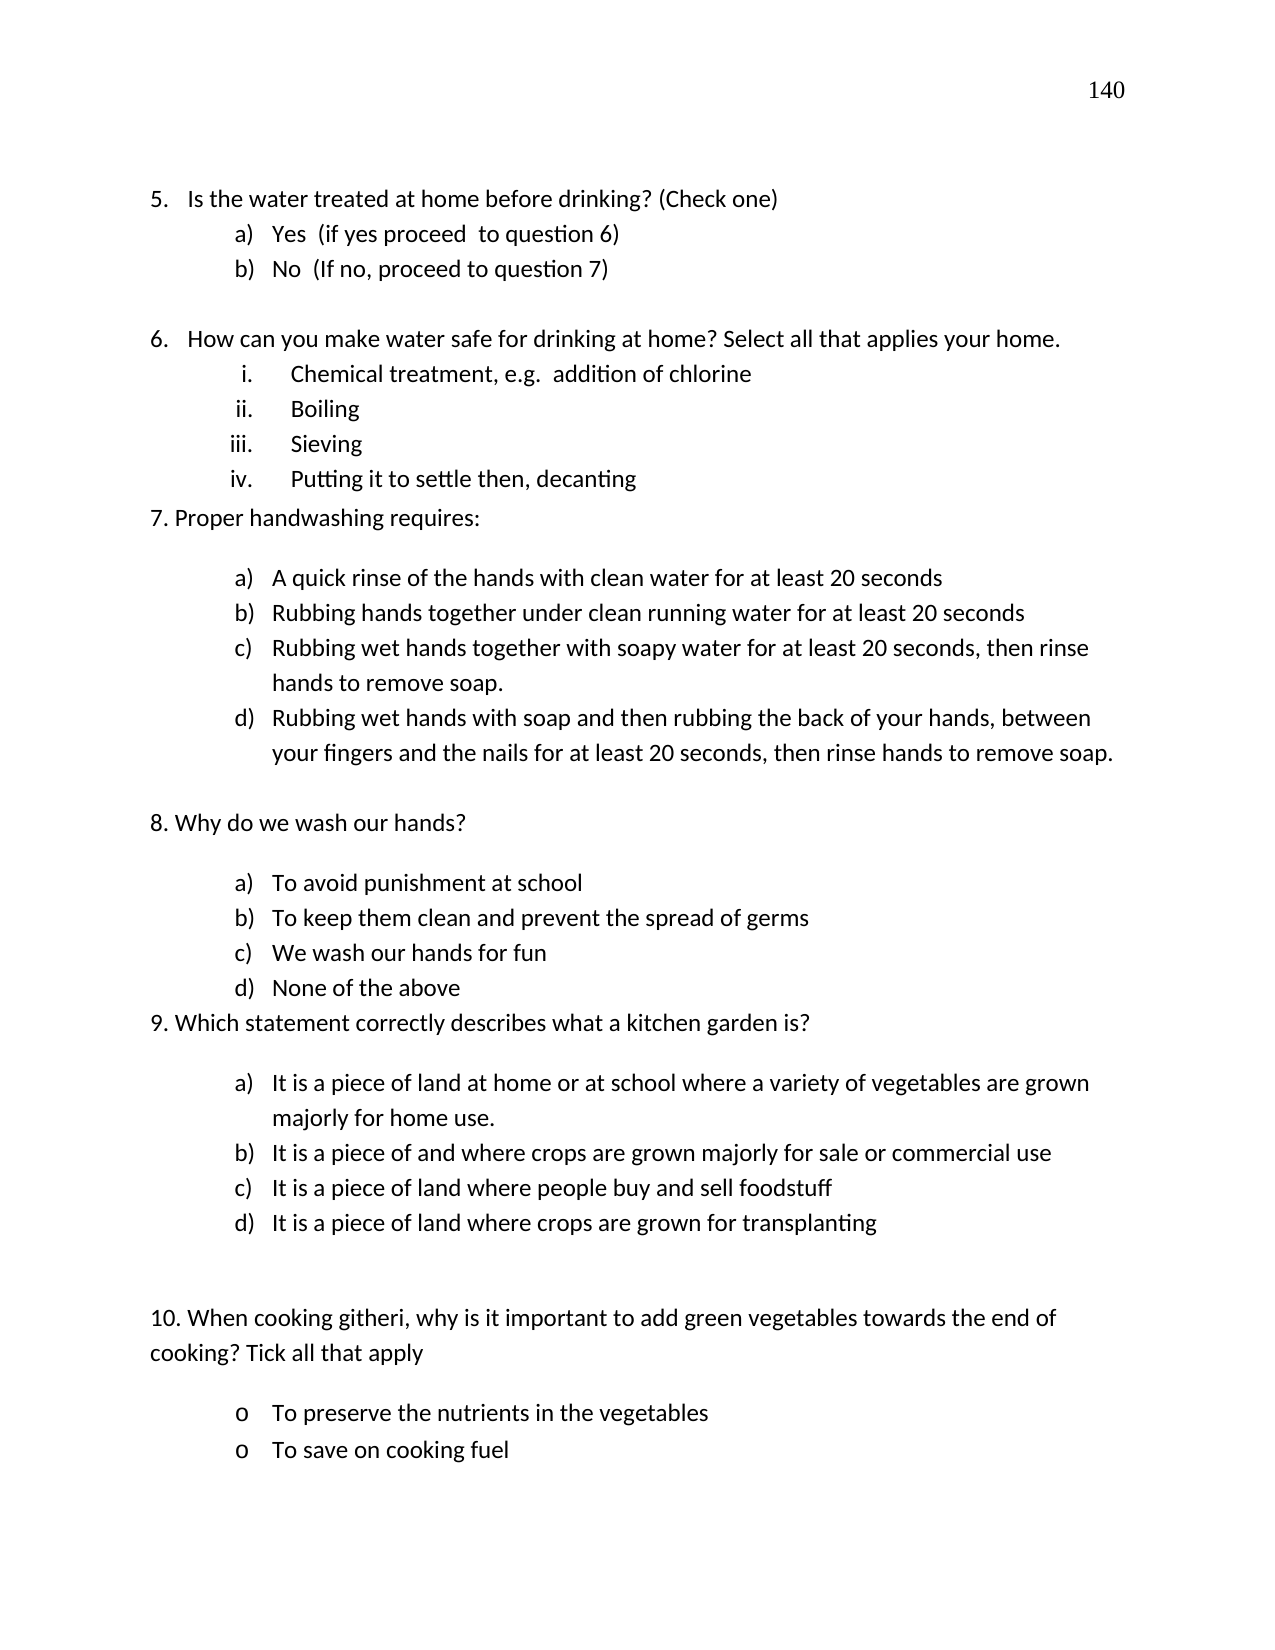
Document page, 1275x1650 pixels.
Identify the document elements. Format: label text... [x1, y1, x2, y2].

list To avoid punishment at school [234, 867, 1125, 898]
list It is a piece of land where people buy and sell foodstuff [234, 1172, 1125, 1203]
list To keep them clean and prevent the spread of germs [234, 902, 1125, 933]
list It is a piece of and where crops are grown majorly for sale or commercial use [234, 1137, 1125, 1168]
text 7. Proper handwashing requires: [150, 502, 1125, 533]
list Putting it to settle then, decanting [253, 463, 1125, 494]
list Sieving [253, 428, 1125, 459]
list It is a piece of land at home or at school where a variety of vegetables are grown majorly for home use. [234, 1067, 1125, 1133]
list Rubbing wet hands together with soapy water for at least 20 seconds, then rinse hands to remove soap. [234, 632, 1125, 698]
list How can you make water safe for drinking at home? Select all that applies your home. [150, 323, 1125, 354]
list Chemical treatment, e.g. addition of chlorine [253, 358, 1125, 389]
list Rubbing hands together under clean running water for at least 20 seconds [234, 597, 1125, 628]
text 8. Why do we wash our hands? [150, 807, 1125, 838]
text 10. When cooking githeri, why is it important to add green vegetables towards the end of cooking? Tick all that apply [150, 1302, 1125, 1368]
list It is a piece of land where crops are grown for transplanting [234, 1207, 1125, 1238]
list We wash our hands for fun [234, 937, 1125, 968]
list Boiling [253, 393, 1125, 424]
list To preserve the nutrients in the vegetables [234, 1397, 1125, 1429]
list Rubbing wet hands with soap and then rubbing the back of your hands, between your fingers and the nails for at least 20 seconds, then rinse hands to remove soap. [234, 702, 1125, 768]
list A quick rinse of the hands with clean water for at least 20 seconds [234, 562, 1125, 593]
list No (If no, proceed to question 7) [234, 253, 1125, 284]
list To save on cooking fuel [234, 1434, 1125, 1466]
list None of the above [234, 972, 1125, 1003]
list Is the water treated at home before drinking? (Check one) [150, 183, 1125, 214]
list Yes (if yes proceed to question 6) [234, 218, 1125, 249]
text 9. Which statement correctly describes what a kitchen garden is? [150, 1007, 1125, 1038]
